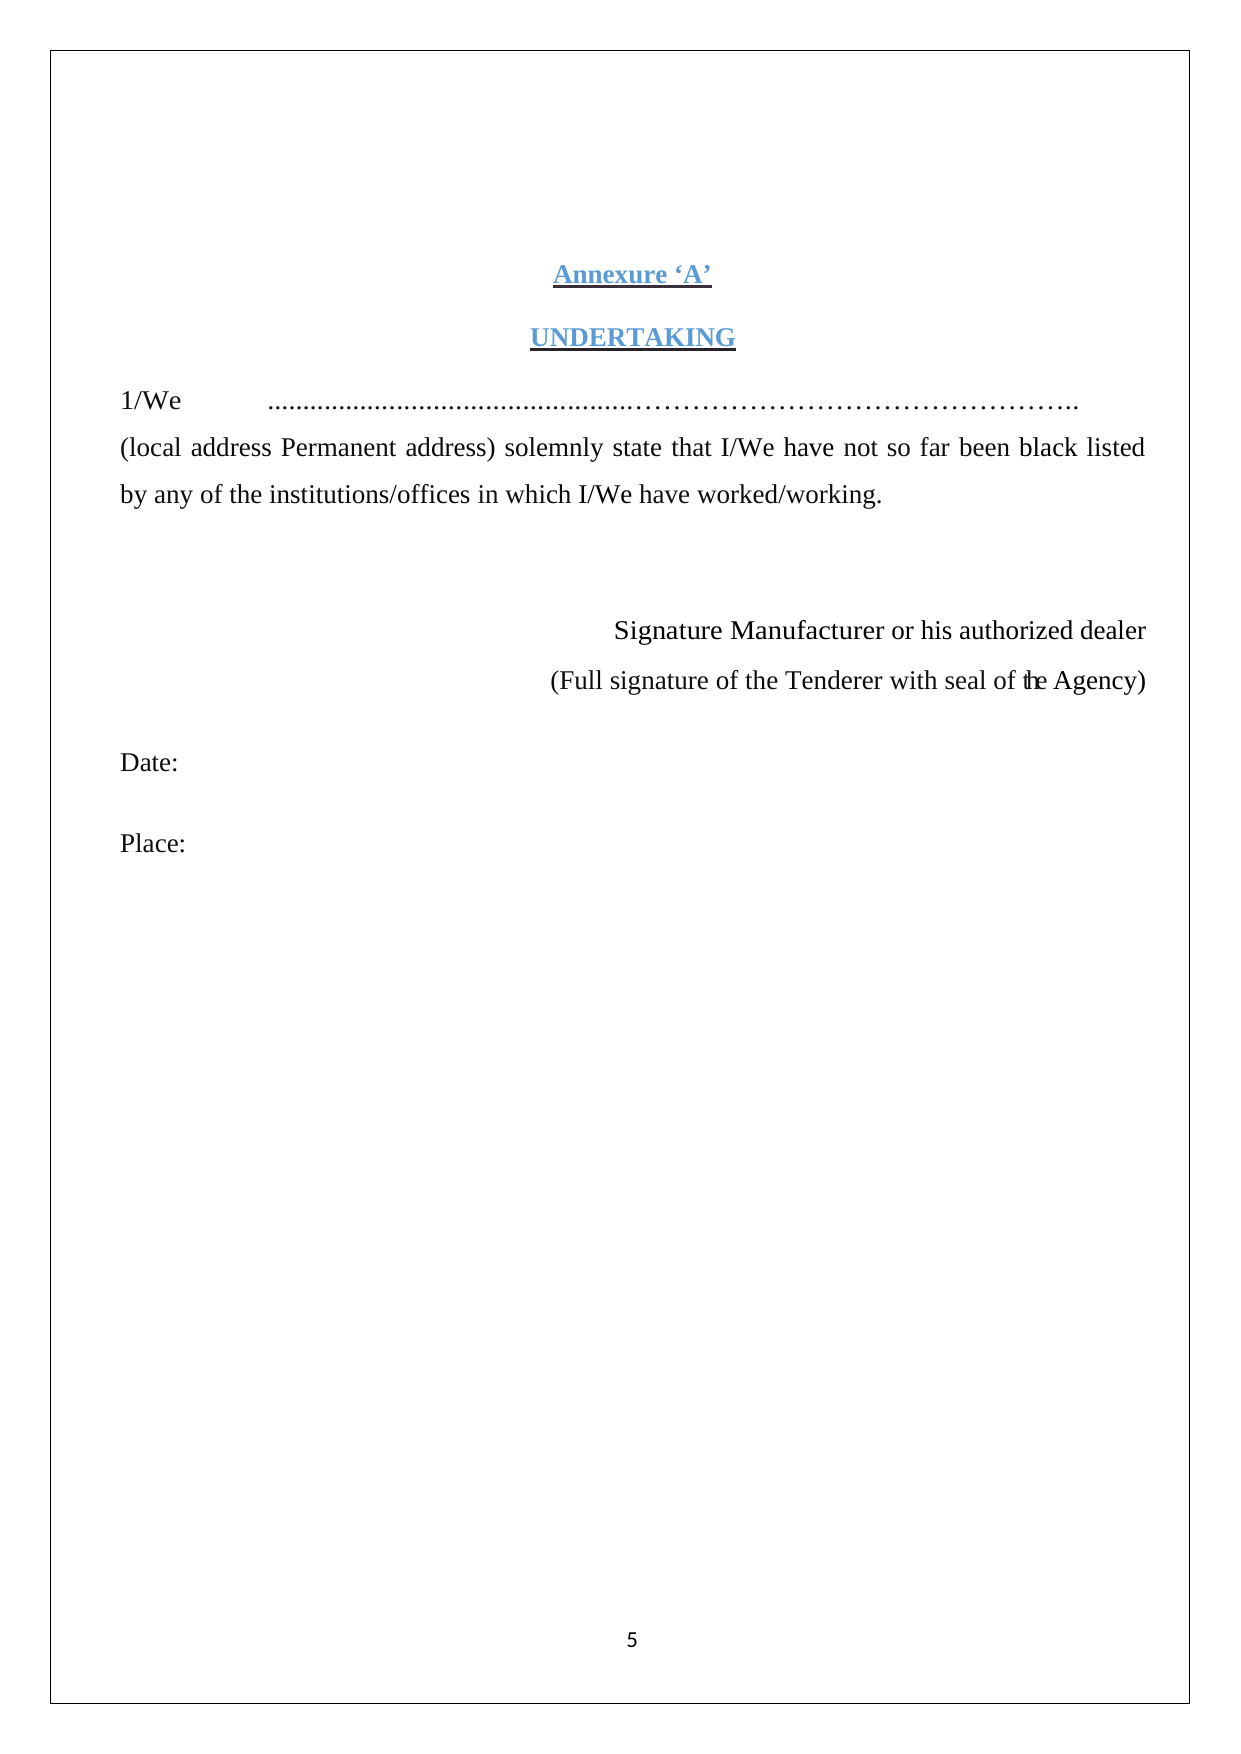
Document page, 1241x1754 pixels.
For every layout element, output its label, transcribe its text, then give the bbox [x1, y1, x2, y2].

list Annexure ‘A’ [186, 259, 1079, 289]
text (local address Permanent address) solemnly state that I/We have not so far been black listed by any of the institutions/offices in which I/We have worked/working. [120, 431, 1146, 509]
text 1/We ..................................................……………………………………….. [120, 384, 1146, 416]
text Date: [120, 746, 1146, 777]
text Signature Manufacturer or his authorized dealer [120, 614, 1146, 645]
text Place: [120, 827, 1146, 858]
text UNDERTAKING [120, 321, 1146, 352]
text (Full signature of the Tenderer with seal of the Agency) [120, 664, 1146, 696]
